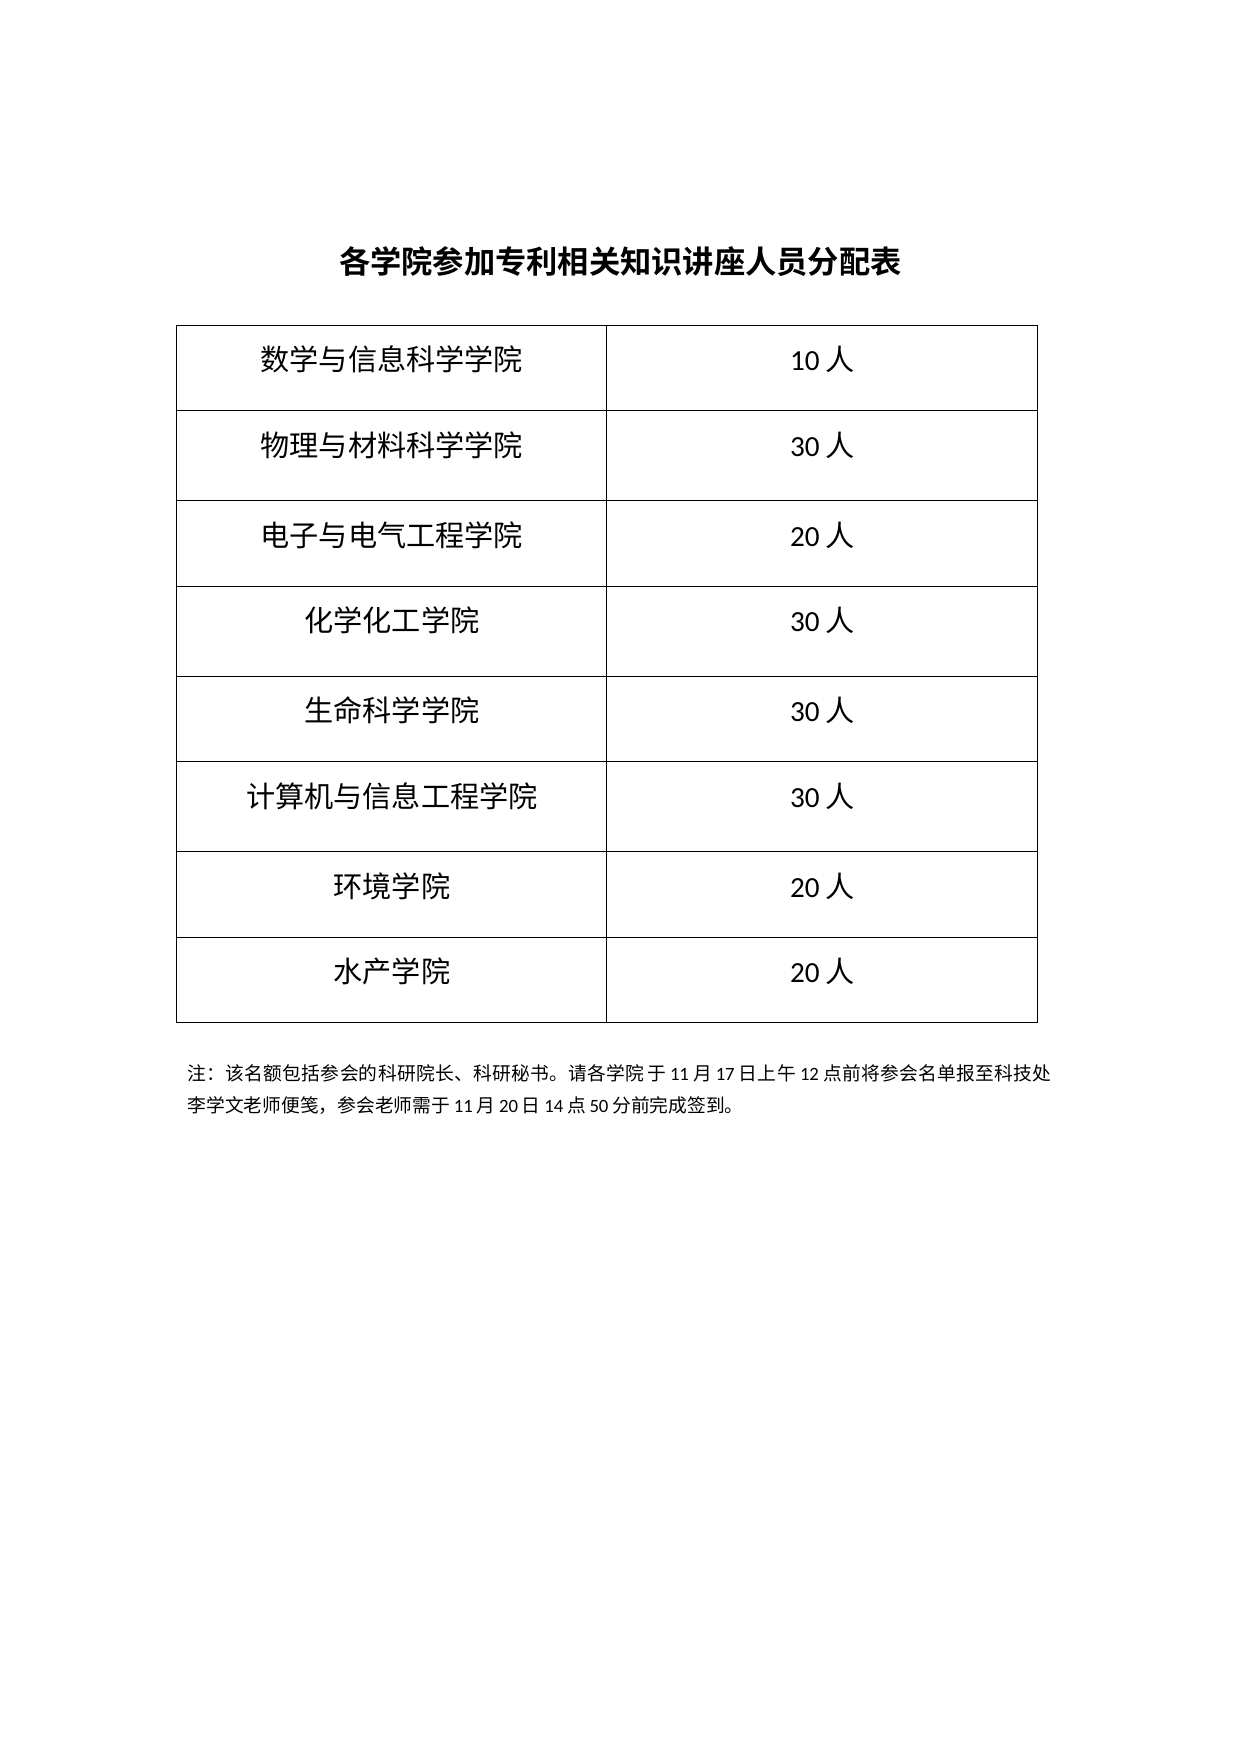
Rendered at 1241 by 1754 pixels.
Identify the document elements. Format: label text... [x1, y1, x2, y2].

table_cell 30人 [607, 587, 1037, 676]
table_cell 计算机与信息工程学院 [177, 762, 606, 851]
table_cell 物理与材料科学学院 [177, 411, 606, 500]
table_cell 生命科学学院 [177, 677, 606, 761]
table_cell 电子与电气工程学院 [177, 501, 606, 586]
table_header 10人 [607, 326, 1037, 410]
table_cell 20人 [607, 938, 1037, 1022]
table_cell 30人 [607, 411, 1037, 500]
table_cell 20人 [607, 852, 1037, 937]
text 注：该名额包括参会的科研院长、科研秘书。请各学院于11月17日上午12点前将参会名单报至科技处李学文老师便笺，参会老师需于11月20日14点50分前完成签到。 [187, 1056, 1053, 1121]
table_cell 30人 [607, 762, 1037, 851]
text 各学院参加专利相关知识讲座人员分配表 [187, 227, 1053, 292]
table_cell 环境学院 [177, 852, 606, 937]
table_cell 水产学院 [177, 938, 606, 1022]
table_cell 30人 [607, 677, 1037, 761]
table_cell 20人 [607, 501, 1037, 586]
table_header 数学与信息科学学院 [177, 326, 606, 410]
table_cell 化学化工学院 [177, 587, 606, 676]
